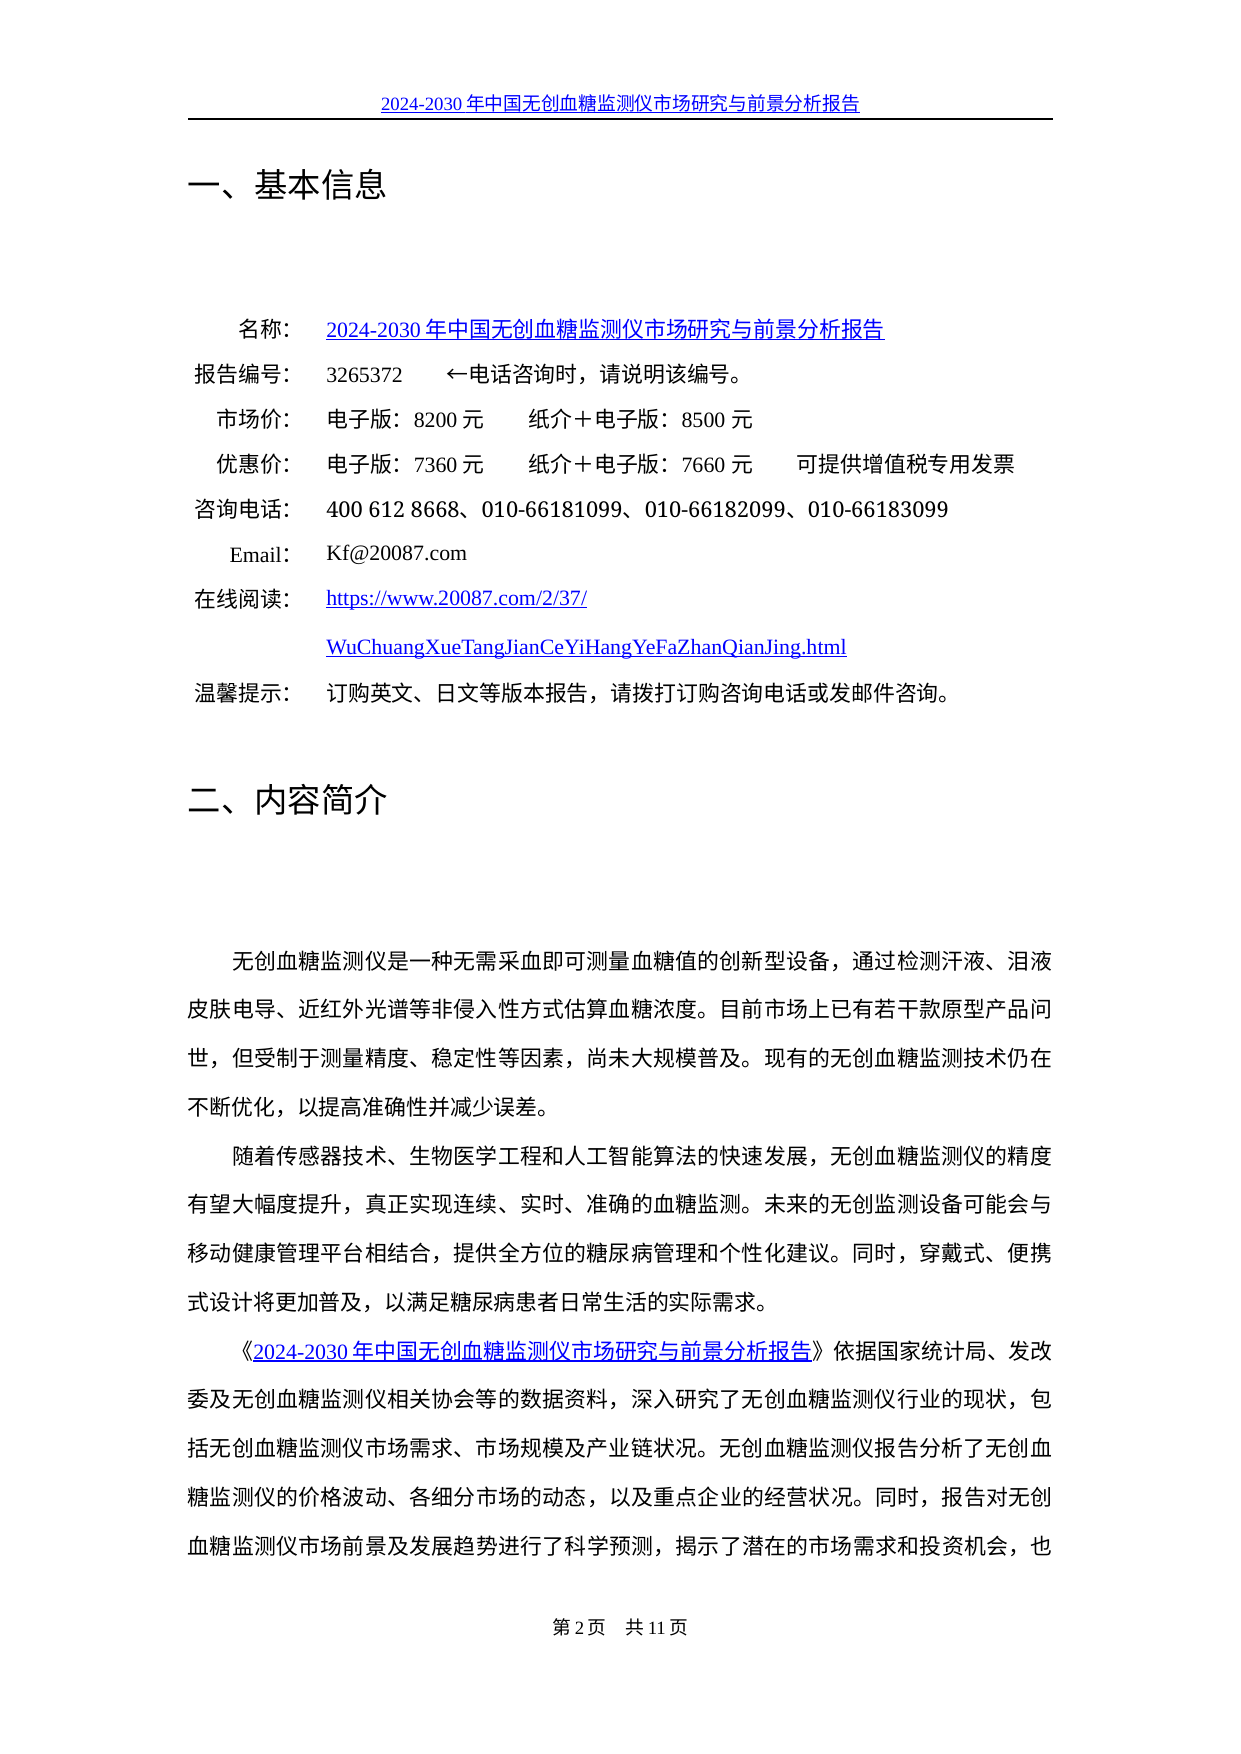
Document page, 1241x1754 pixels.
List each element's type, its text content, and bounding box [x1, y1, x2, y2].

table_cell 电子版：7360 元 纸介＋电子版：7660 元 可提供增值税专用发票 [315, 447, 1073, 492]
table_cell 市场价： [167, 402, 315, 447]
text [187, 943, 1053, 1561]
table_cell [315, 582, 1073, 675]
table_cell 电子版：8200 元 纸介＋电子版：8500 元 [315, 402, 1073, 447]
table_cell 订购英文、日文等版本报告，请拨打订购咨询电话或发邮件咨询。 [315, 675, 1073, 720]
table_cell 3265372 ←电话咨询时，请说明该编号。 [315, 357, 1073, 402]
title 二、内容简介 [187, 766, 1053, 831]
table_cell 咨询电话： [167, 492, 315, 537]
table_header 2024-2030年中国无创血糖监测仪市场研究与前景分析报告 [315, 312, 1073, 357]
table_cell 温馨提示： [167, 675, 315, 720]
table_cell 优惠价： [167, 447, 315, 492]
table_cell 在线阅读： [167, 582, 315, 675]
table_cell 报告编号： [167, 357, 315, 402]
title 一、基本信息 [187, 150, 1053, 215]
table_cell 400 612 8668、010-66181099、010-66182099、010-66183099 [315, 492, 1073, 537]
table_cell Kf@20087.com [315, 537, 1073, 582]
table_cell Email： [167, 537, 315, 582]
table_header 名称： [167, 312, 315, 357]
